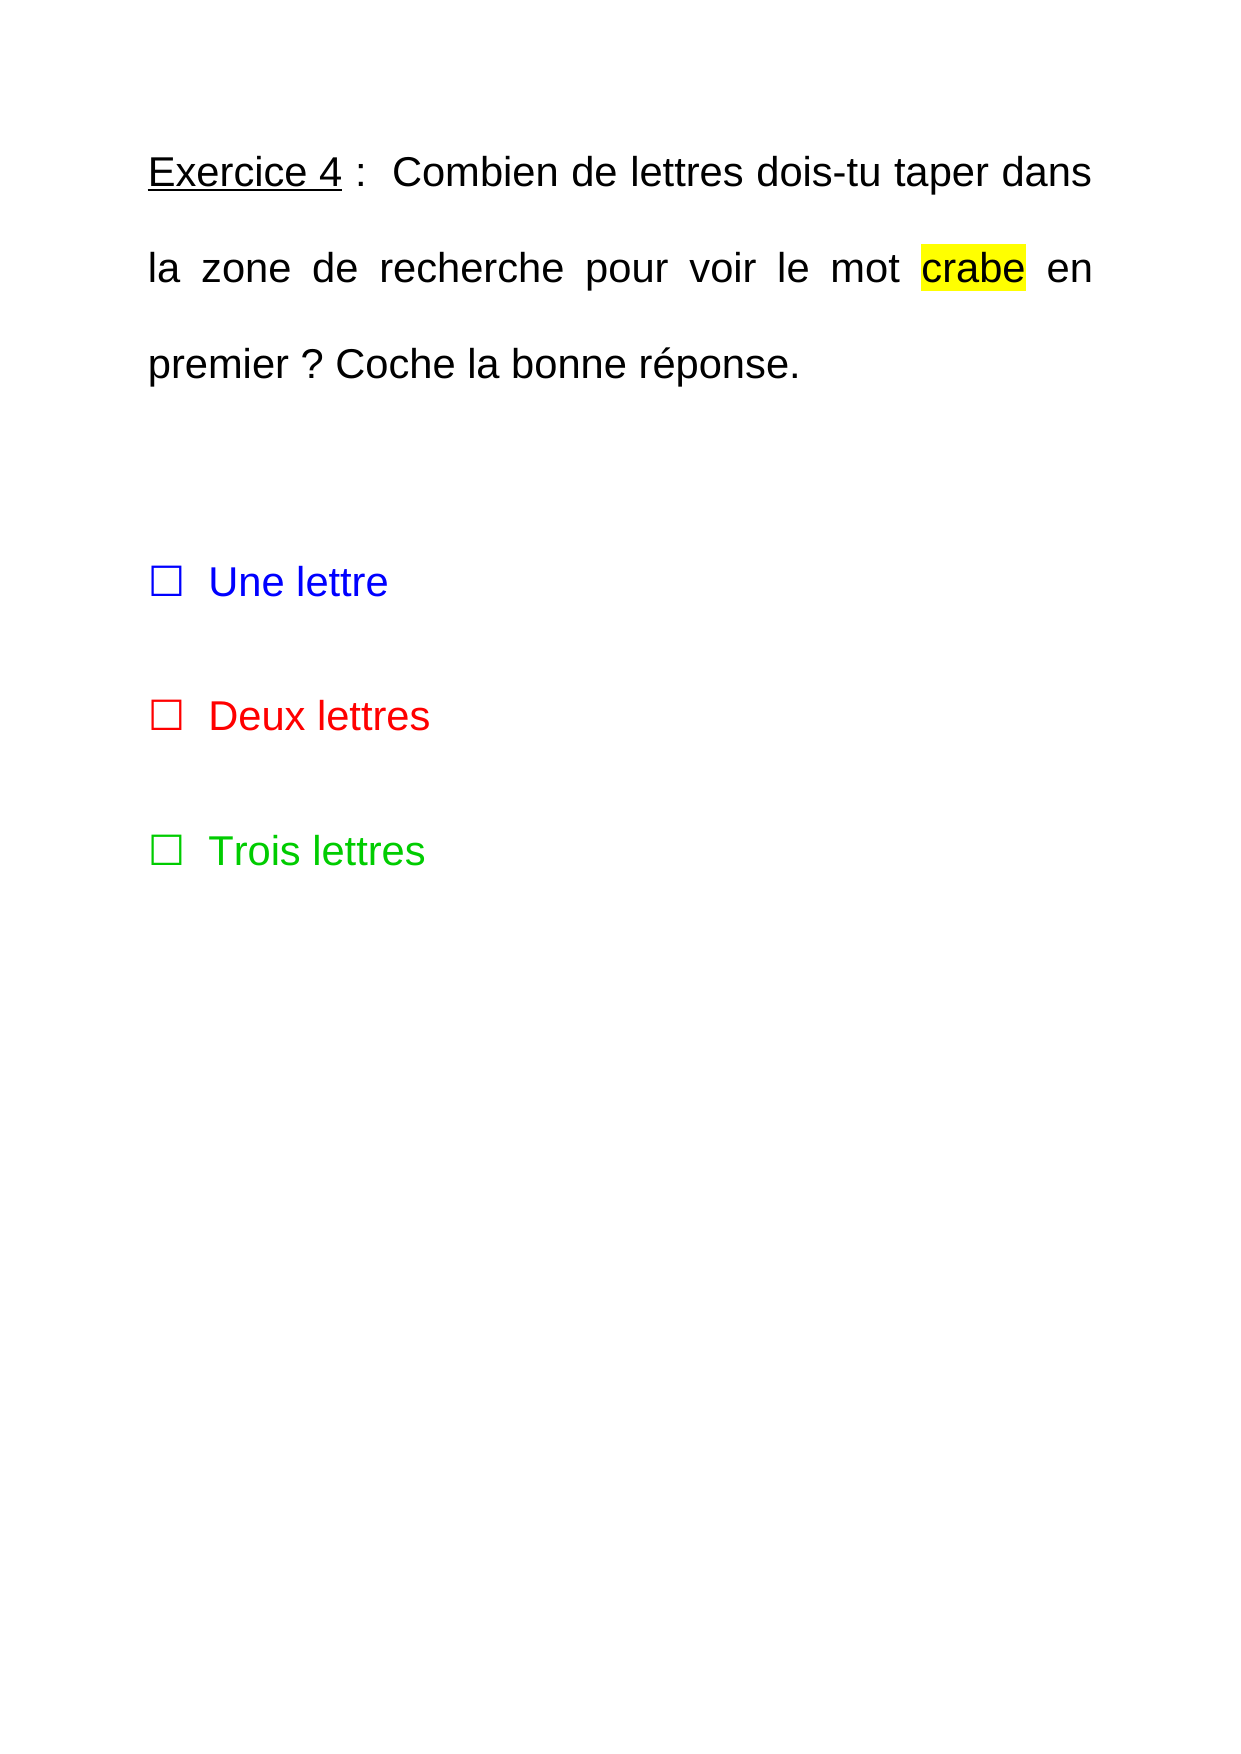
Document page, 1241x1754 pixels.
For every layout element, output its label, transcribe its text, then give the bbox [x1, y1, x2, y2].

text Exercice 4 : Combien de lettres dois-tu taper dans la zone de recherche pour voir le mot crabe en premier ? Coche la bonne réponse. [148, 148, 1093, 387]
text Une lettre [148, 552, 1093, 608]
text Trois lettres [148, 821, 1093, 877]
text Deux lettres [148, 686, 1093, 743]
